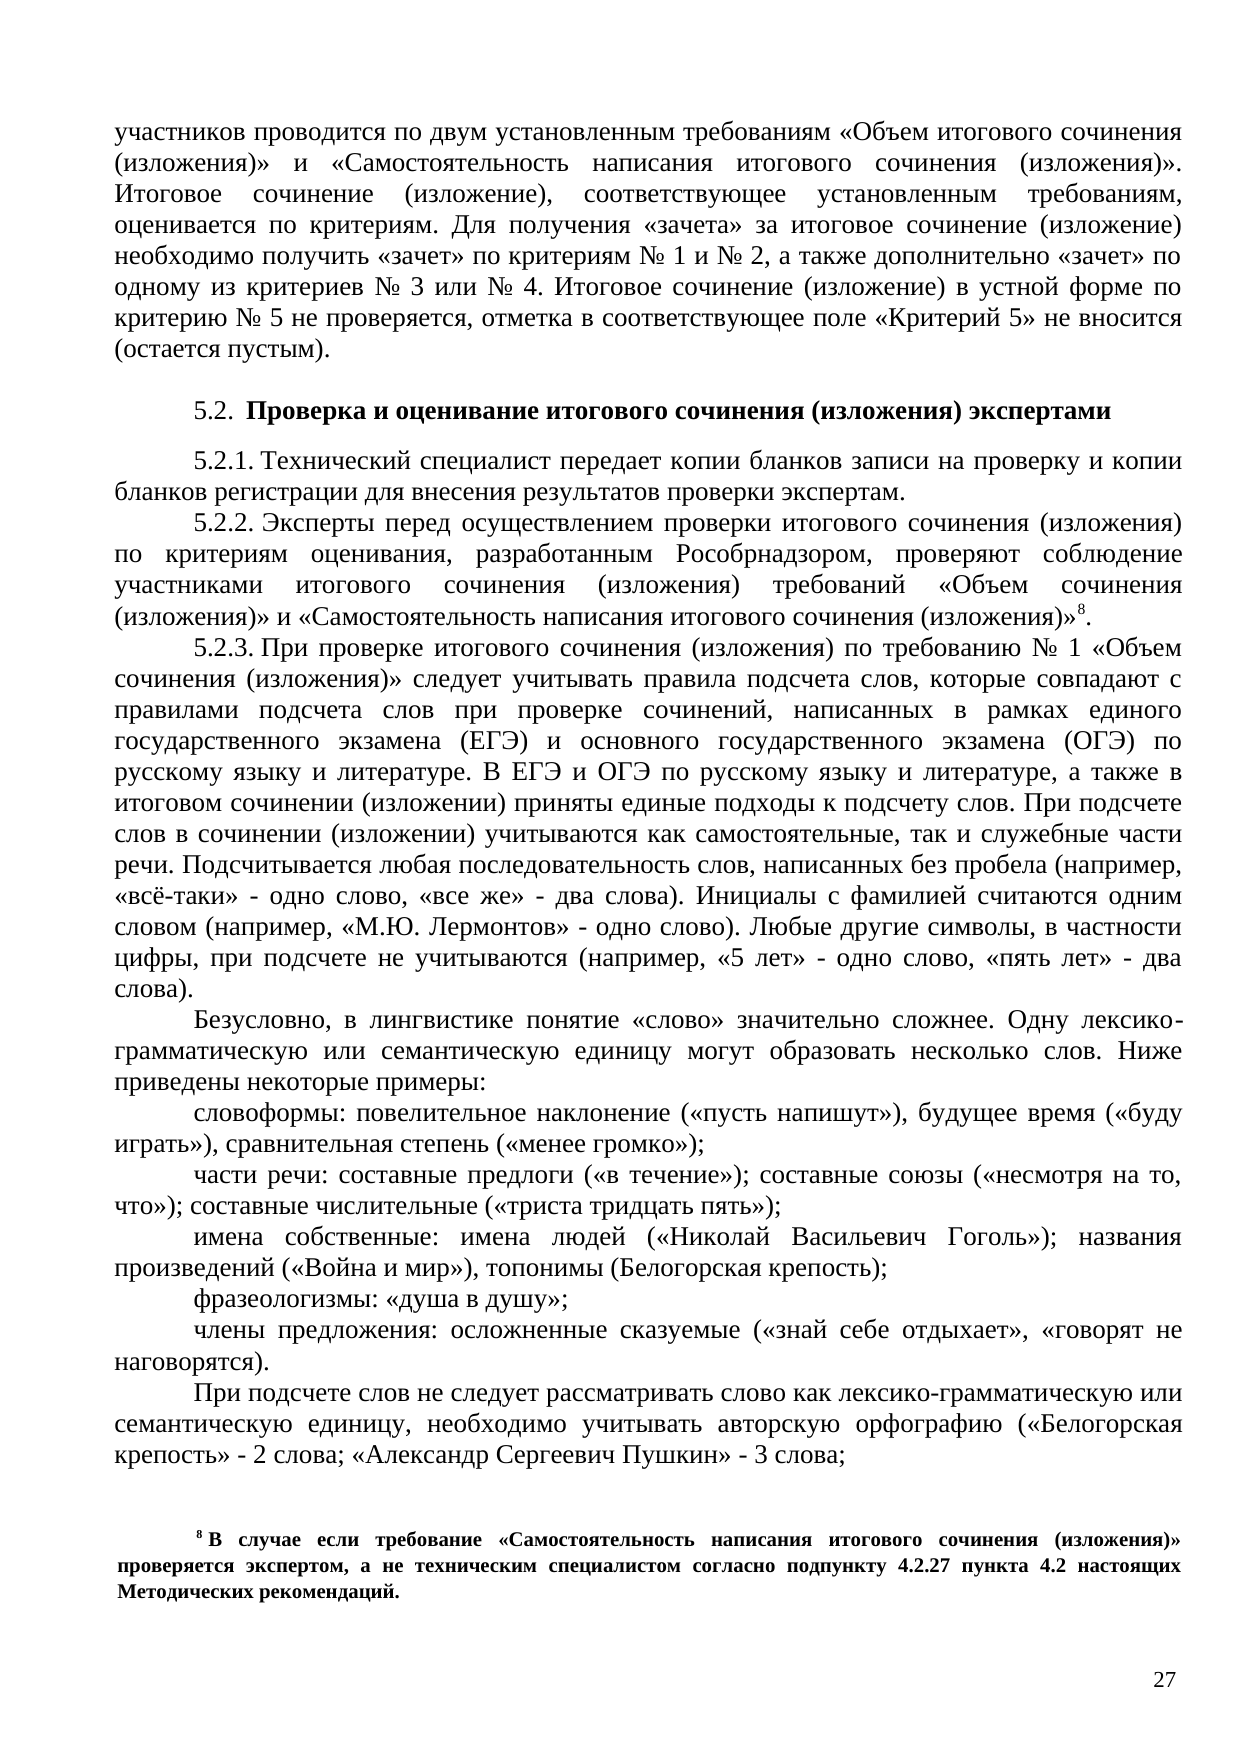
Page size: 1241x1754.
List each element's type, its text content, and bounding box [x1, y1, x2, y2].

list Эксперты перед осуществлением проверки итогового сочинения (изложения) по критериям оценивания, разработанным Рособрнадзором, проверяют соблюдение участниками итогового сочинения (изложения) требований «Объем сочинения (изложения)» и «Самостоятельность написания итогового сочинения (изложения)»8. [114, 507, 1183, 631]
list При проверке итогового сочинения (изложения) по требованию № 1 «Объем сочинения (изложения)» следует учитывать правила подсчета слов, которые совпадают с правилами подсчета слов при проверке сочинений, написанных в рамках единого государственного экзамена (ЕГЭ) и основного государственного экзамена (ОГЭ) по русскому языку и литературе. В ЕГЭ и ОГЭ по русскому языку и литературе, а также в итоговом сочинении (изложении) приняты единые подходы к подсчету слов. При подсчете слов в сочинении (изложении) учитываются как самостоятельные, так и служебные части речи. Подсчитывается любая последовательность слов, написанных без пробела (например, «всё-таки» - одно слово, «все же» - два слова). Инициалы с фамилией считаются одним словом (например, «М.Ю. Лермонтов» - одно слово). Любые другие символы, в частности цифры, при подсчете не учитываются (например, «5 лет» - одно слово, «пять лет» - два слова). [114, 631, 1183, 1004]
text 27 [1153, 1669, 1176, 1692]
text имена собственные: имена людей («Николай Васильевич Гоголь»); названия произведений («Война и мир»), топонимы (Белогорская крепость); [114, 1221, 1183, 1283]
list Проверка и оценивание итогового сочинения (изложения) экспертами [114, 398, 1183, 425]
text Безусловно, в лингвистике понятие «слово» значительно сложнее. Одну лексикограмматическую или семантическую единицу могут образовать несколько слов. Ниже приведены некоторые примеры: [114, 1004, 1183, 1097]
text члены предложения: осложненные сказуемые («знай себе отдыхает», «говорят не наговорятся). [114, 1314, 1183, 1376]
list Технический специалист передает копии бланков записи на проверку и копии бланков регистрации для внесения результатов проверки экспертам. [114, 445, 1183, 507]
text словоформы: повелительное наклонение («пусть напишут»), будущее время («буду играть»), сравнительная степень («менее громко»); [114, 1097, 1183, 1159]
text части речи: составные предлоги («в течение»); составные союзы («несмотря на то, что»); составные числительные («триста тридцать пять»); [114, 1159, 1183, 1221]
text участников проводится по двум установленным требованиям «Объем итогового сочинения (изложения)» и «Самостоятельность написания итогового сочинения (изложения)». Итоговое сочинение (изложение), соответствующее установленным требованиям, оценивается по критериям. Для получения «зачета» за итоговое сочинение (изложение) необходимо получить «зачет» по критериям № 1 и № 2, а также дополнительно «зачет» по одному из критериев № 3 или № 4. Итоговое сочинение (изложение) в устной форме по критерию № 5 не проверяется, отметка в соответствующее поле «Критерий 5» не вносится (остается пустым). [114, 115, 1183, 363]
text фразеологизмы: «душа в душу»; [114, 1283, 1183, 1314]
text При подсчете слов не следует рассматривать слово как лексико-грамматическую или семантическую единицу, необходимо учитывать авторскую орфографию («Белогорская крепость» - 2 слова; «Александр Сергеевич Пушкин» - 3 слова; [114, 1376, 1183, 1469]
text 8 В случае если требование «Самостоятельность написания итогового сочинения (изложения)» проверяется экспертом, а не техническим специалистом согласно подпункту 4.2.27 пункта 4.2 настоящих Методических рекомендаций. [117, 1526, 1182, 1604]
